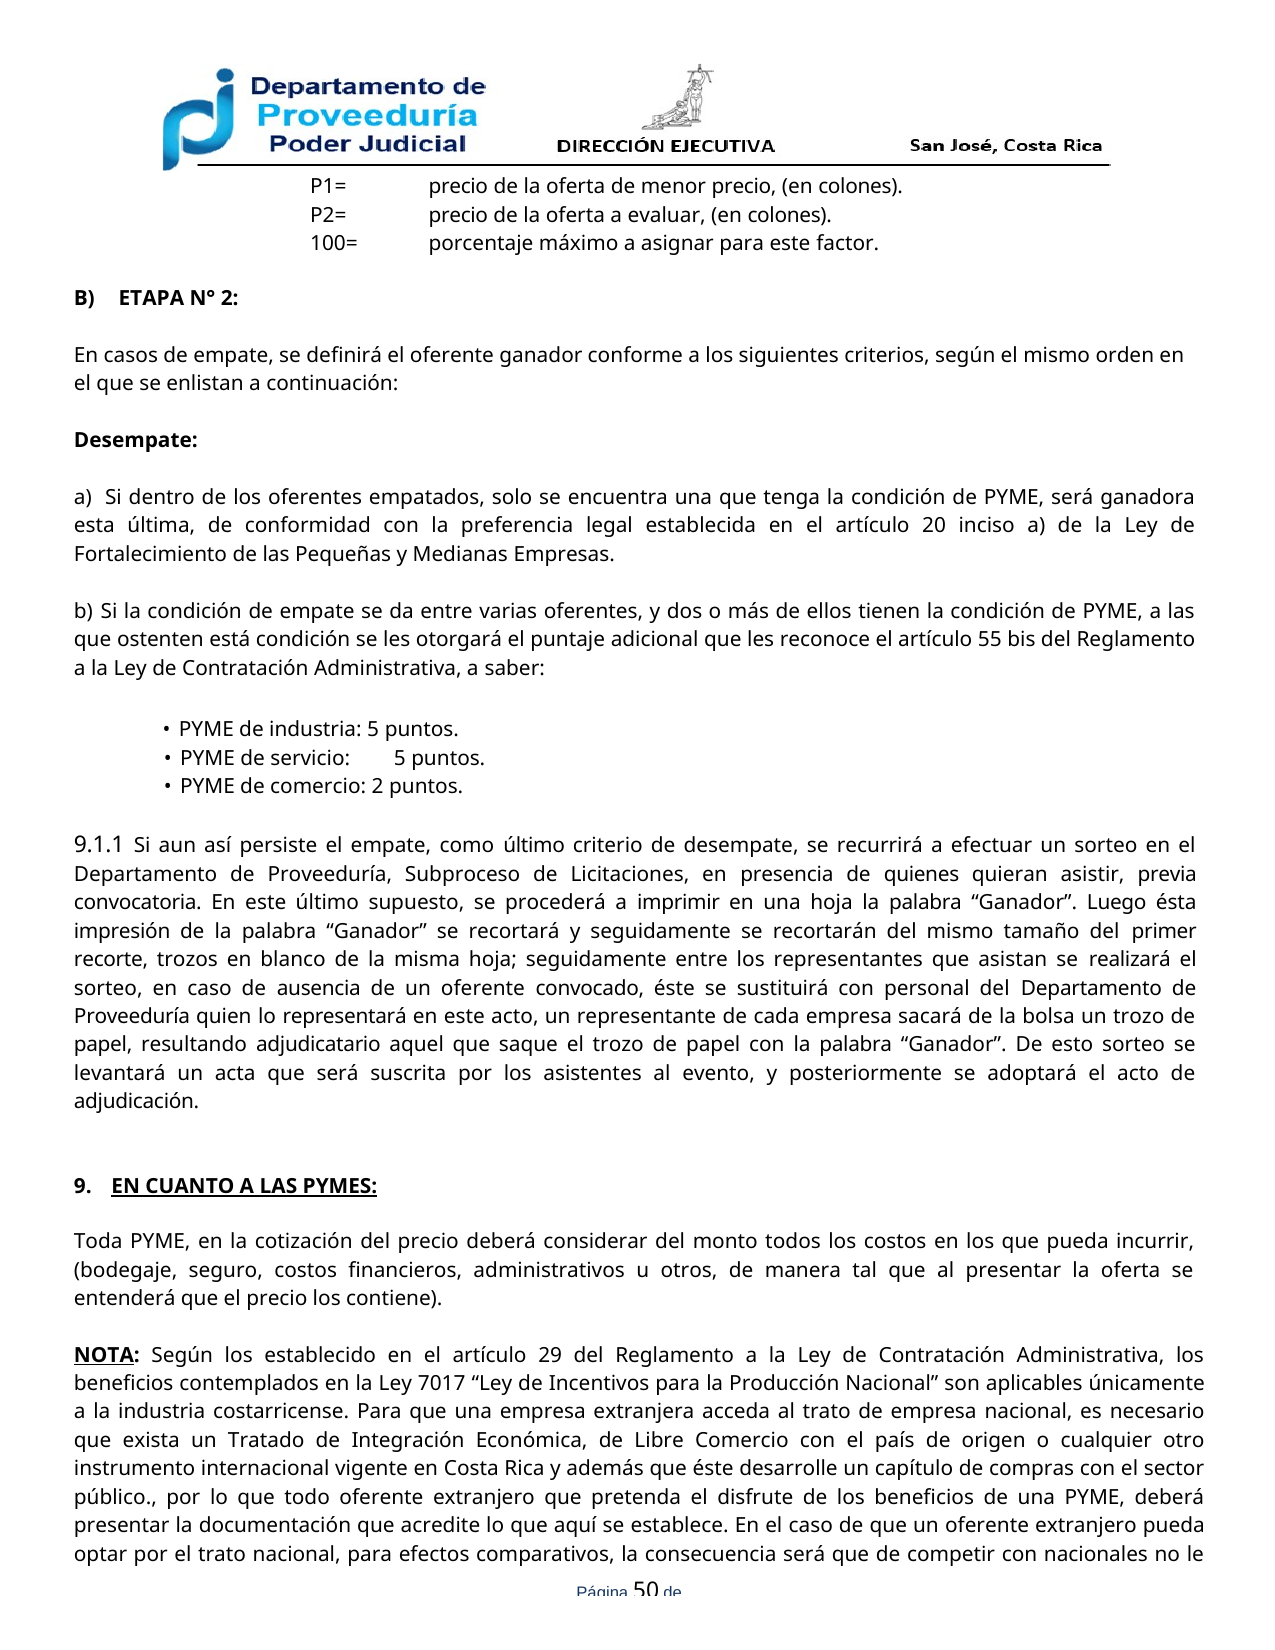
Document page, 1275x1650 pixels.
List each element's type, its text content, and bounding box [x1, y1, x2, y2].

text 100= porcentaje máximo a asignar para este factor. [310, 228, 1229, 257]
list Si la condición de empate se da entre varias oferentes, y dos o más de ellos tienen la condición de PYME, a las que ostenten está condición se les otorgará el puntaje adicional que les reconoce el artículo 55 bis del Reglamento a la Ley de Contratación Administrativa, a saber: [74, 596, 1197, 681]
text En casos de empate, se definirá el oferente ganador conforme a los siguientes criterios, según el mismo orden en el que se enlistan a continuación: [74, 340, 1204, 397]
list Si dentro de los oferentes empatados, solo se encuentra una que tenga la condición de PYME, será ganadora esta última, de conformidad con la preferencia legal establecida en el artículo 20 inciso a) de la Ley de Fortalecimiento de las Pequeñas y Medianas Empresas. [74, 482, 1197, 567]
text 9.1.1 Si aun así persiste el empate, como último criterio de desempate, se recurrirá a efectuar un sorteo en el Departamento de Proveeduría, Subproceso de Licitaciones, en presencia de quienes quieran asistir, previa convocatoria. En este último supuesto, se procederá a imprimir en una hoja la palabra “Ganador”. Luego ésta impresión de la palabra “Ganador” se recortará y seguidamente se recortarán del mismo tamaño del primer recorte, trozos en blanco de la misma hoja; seguidamente entre los representantes que asistan se realizará el sorteo, en caso de ausencia de un oferente convocado, éste se sustituirá con personal del Departamento de Proveeduría quien lo representará en este acto, un representante de cada empresa sacará de la bolsa un trozo de papel, resultando adjudicatario aquel que saque el trozo de papel con la palabra “Ganador”. De esto sorteo se levantará un acta que será suscrita por los asistentes al evento, y posteriormente se adoptará el acto de adjudicación. [74, 828, 1197, 1115]
list EN CUANTO A LAS PYMES: [74, 1171, 1229, 1199]
list PYME de industria: 5 puntos. [162, 714, 1229, 743]
text Desempate: [74, 425, 1229, 454]
list PYME de servicio: 5 puntos. [163, 743, 1229, 771]
list ETAPA N° 2: [73, 283, 1229, 312]
text Toda PYME, en la cotización del precio deberá considerar del monto todos los costos en los que pueda incurrir, (bodegaje, seguro, costos financieros, administrativos u otros, de manera tal que al presentar la oferta se entenderá que el precio los contiene). [74, 1226, 1196, 1312]
text P1= precio de la oferta de menor precio, (en colones). P2= precio de la oferta a evaluar, (en colones). [310, 171, 910, 228]
picture [162, 63, 1111, 171]
list PYME de comercio: 2 puntos. [163, 771, 1229, 800]
